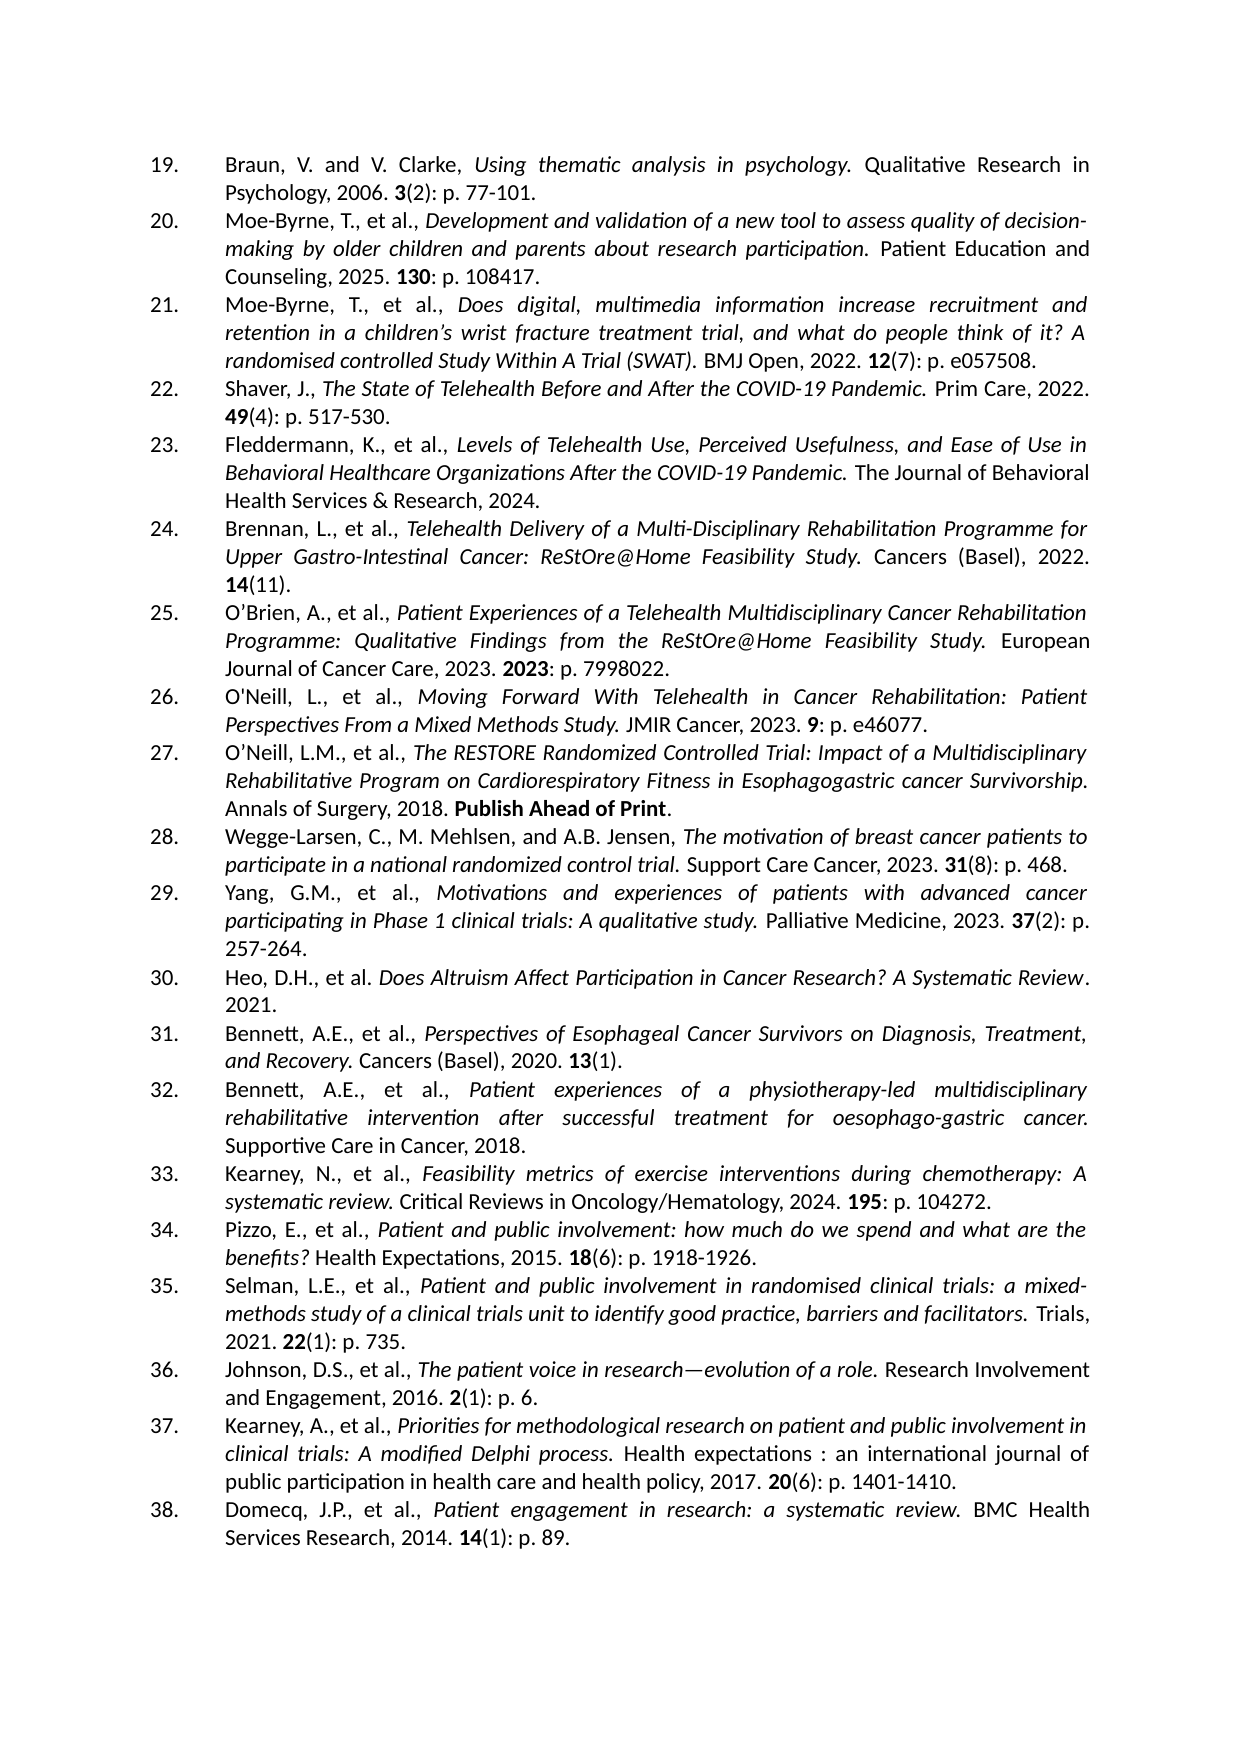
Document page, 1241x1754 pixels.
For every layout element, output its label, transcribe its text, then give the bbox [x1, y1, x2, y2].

text 26. O'Neill, L., et al., Moving Forward With Telehealth in Cancer Rehabilitation: Patient Perspectives From a Mixed Methods Study. JMIR Cancer, 2023. 9: p. e46077. [150, 682, 1090, 738]
text 35. Selman, L.E., et al., Patient and public involvement in randomised clinical trials: a mixed-methods study of a clinical trials unit to identify good practice, barriers and facilitators. Trials, 2021. 22(1): p. 735. [150, 1271, 1090, 1355]
text 31. Bennett, A.E., et al., Perspectives of Esophageal Cancer Survivors on Diagnosis, Treatment, and Recovery. Cancers (Basel), 2020. 13(1). [150, 1019, 1090, 1075]
text 21. Moe-Byrne, T., et al., Does digital, multimedia information increase recruitment and retention in a children’s wrist fracture treatment trial, and what do people think of it? A randomised controlled Study Within A Trial (SWAT). BMJ Open, 2022. 12(7): p. e057508. [150, 290, 1090, 374]
text 38. Domecq, J.P., et al., Patient engagement in research: a systematic review. BMC Health Services Research, 2014. 14(1): p. 89. [150, 1495, 1090, 1551]
text 20. Moe-Byrne, T., et al., Development and validation of a new tool to assess quality of decision-making by older children and parents about research participation. Patient Education and Counseling, 2025. 130: p. 108417. [150, 206, 1090, 290]
text 23. Fleddermann, K., et al., Levels of Telehealth Use, Perceived Usefulness, and Ease of Use in Behavioral Healthcare Organizations After the COVID-19 Pandemic. The Journal of Behavioral Health Services & Research, 2024. [150, 430, 1090, 514]
text 24. Brennan, L., et al., Telehealth Delivery of a Multi-Disciplinary Rehabilitation Programme for Upper Gastro-Intestinal Cancer: ReStOre@Home Feasibility Study. Cancers (Basel), 2022. 14(11). [150, 514, 1090, 598]
text 30. Heo, D.H., et al. Does Altruism Affect Participation in Cancer Research? A Systematic Review. 2021. [150, 963, 1090, 1019]
text 37. Kearney, A., et al., Priorities for methodological research on patient and public involvement in clinical trials: A modified Delphi process. Health expectations : an international journal of public participation in health care and health policy, 2017. 20(6): p. 1401-1410. [150, 1411, 1090, 1495]
text 19. Braun, V. and V. Clarke, Using thematic analysis in psychology. Qualitative Research in Psychology, 2006. 3(2): p. 77-101. [150, 150, 1090, 206]
text 32. Bennett, A.E., et al., Patient experiences of a physiotherapy-led multidisciplinary rehabilitative intervention after successful treatment for oesophago-gastric cancer. Supportive Care in Cancer, 2018. [150, 1075, 1090, 1159]
text 36. Johnson, D.S., et al., The patient voice in research—evolution of a role. Research Involvement and Engagement, 2016. 2(1): p. 6. [150, 1355, 1090, 1411]
text 27. O’Neill, L.M., et al., The RESTORE Randomized Controlled Trial: Impact of a Multidisciplinary Rehabilitative Program on Cardiorespiratory Fitness in Esophagogastric cancer Survivorship. Annals of Surgery, 2018. Publish Ahead of Print. [150, 738, 1090, 822]
text 25. O’Brien, A., et al., Patient Experiences of a Telehealth Multidisciplinary Cancer Rehabilitation Programme: Qualitative Findings from the ReStOre@Home Feasibility Study. European Journal of Cancer Care, 2023. 2023: p. 7998022. [150, 598, 1090, 682]
text 28. Wegge-Larsen, C., M. Mehlsen, and A.B. Jensen, The motivation of breast cancer patients to participate in a national randomized control trial. Support Care Cancer, 2023. 31(8): p. 468. [150, 822, 1090, 878]
text 22. Shaver, J., The State of Telehealth Before and After the COVID-19 Pandemic. Prim Care, 2022. 49(4): p. 517-530. [150, 374, 1090, 430]
text 29. Yang, G.M., et al., Motivations and experiences of patients with advanced cancer participating in Phase 1 clinical trials: A qualitative study. Palliative Medicine, 2023. 37(2): p. 257-264. [150, 878, 1090, 963]
text 33. Kearney, N., et al., Feasibility metrics of exercise interventions during chemotherapy: A systematic review. Critical Reviews in Oncology/Hematology, 2024. 195: p. 104272. [150, 1159, 1090, 1215]
text 34. Pizzo, E., et al., Patient and public involvement: how much do we spend and what are the benefits? Health Expectations, 2015. 18(6): p. 1918-1926. [150, 1215, 1090, 1271]
